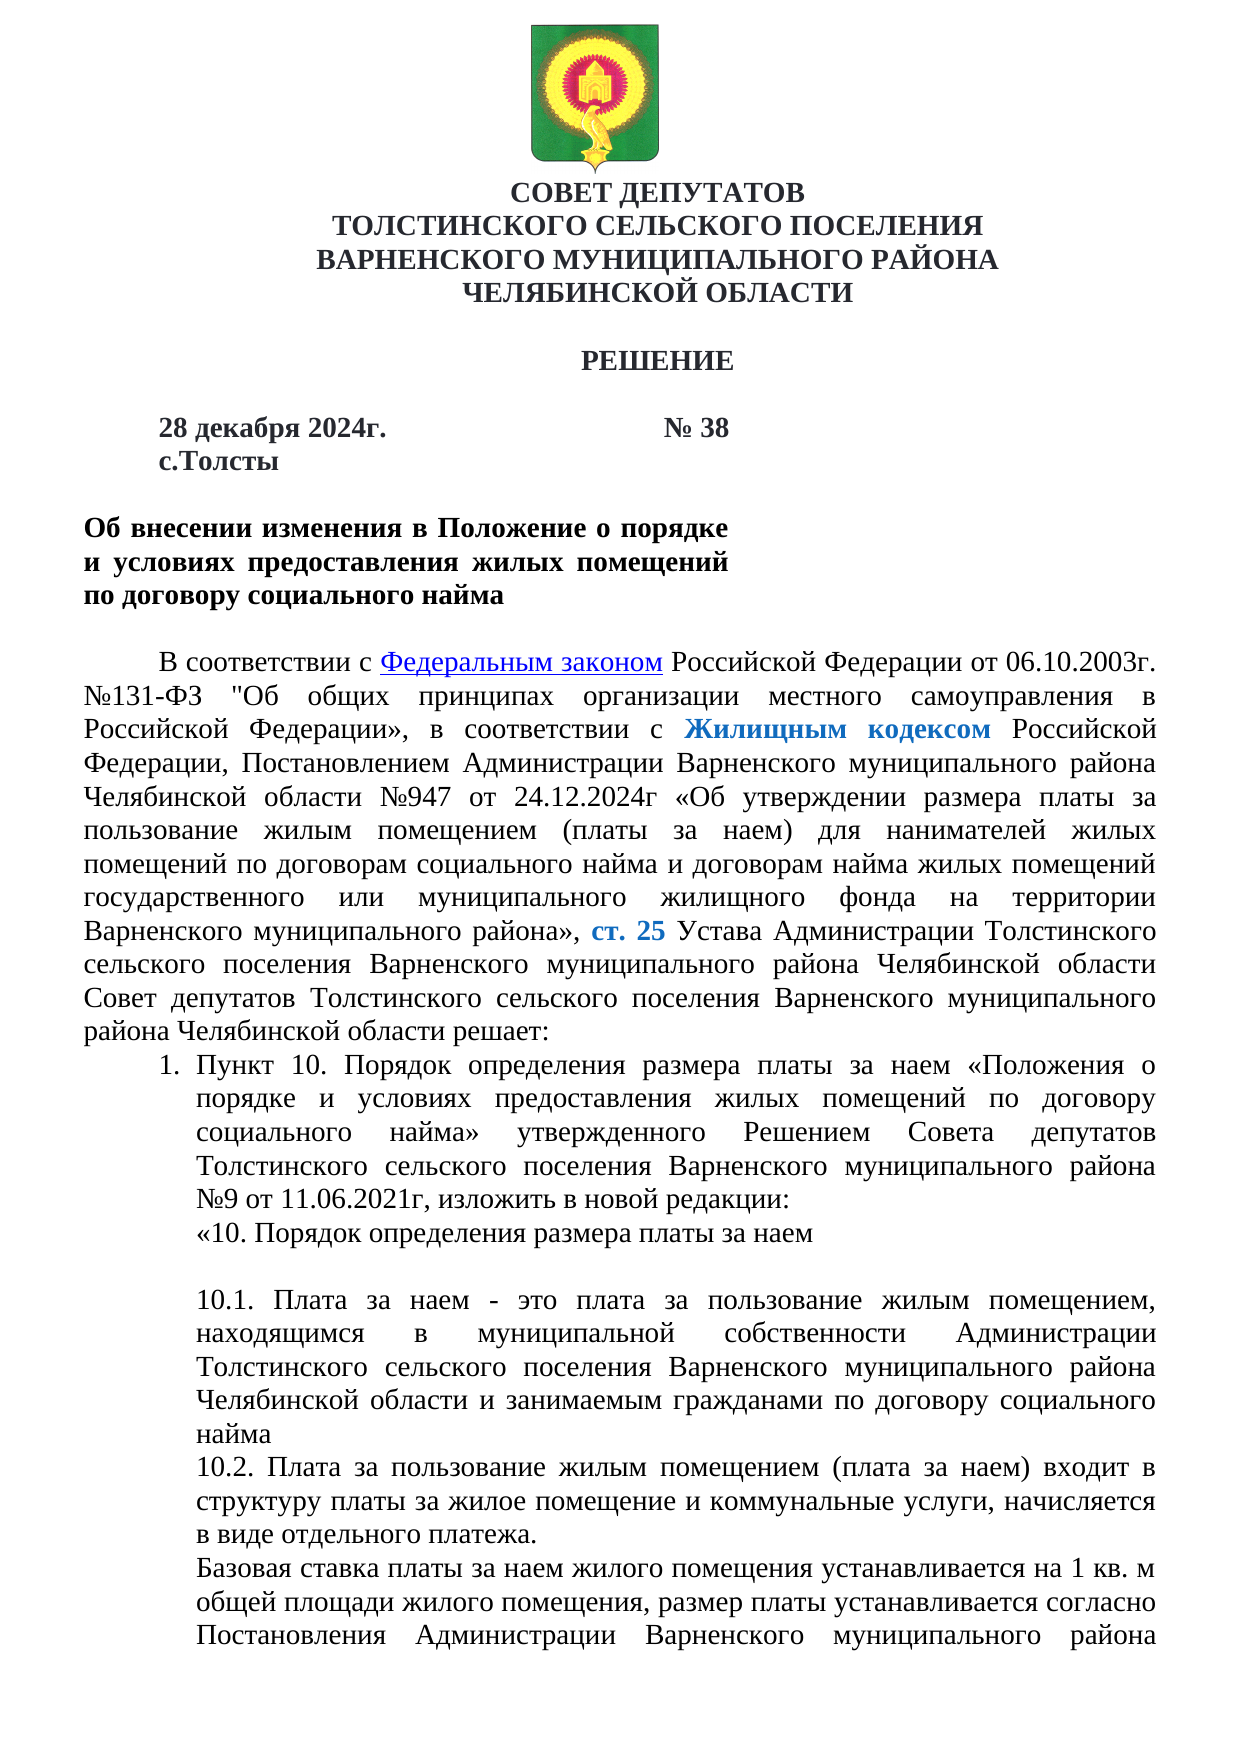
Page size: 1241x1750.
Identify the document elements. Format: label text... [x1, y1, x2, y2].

text РЕШЕНИЕ [83, 343, 1157, 376]
text с.Толсты [83, 443, 1157, 477]
text Об внесении изменения в Положение о порядке и условиях предоставления жилых помещений по договору социального найма [83, 510, 729, 611]
text В соответствии с Федеральным законом Российской Федерации от 06.10.2003г. №131-ФЗ "Об общих принципах организации местного самоуправления в Российской Федерации», в соответствии с Жилищным кодексом Российской Федерации, Постановлением Администрации Варненского муниципального района Челябинской области №947 от 24.12.2024г «Об утверждении размера платы за пользование жилым помещением (платы за наем) для нанимателей жилых помещений по договорам социального найма и договорам найма жилых помещений государственного или муниципального жилищного фонда на территории Варненского муниципального района», ст. 25 Устава Администрации Толстинского сельского поселения Варненского муниципального района Челябинской области Совет депутатов Толстинского сельского поселения Варненского муниципального района Челябинской области решает: [83, 644, 1157, 1047]
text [196, 1550, 1157, 1651]
text 28 декабря 2024г. № 38 [83, 410, 1157, 443]
text «10. Порядок определения размера платы за наем [196, 1215, 1157, 1248]
picture [531, 23, 659, 174]
list Пункт 10. Порядок определения размера платы за наем «Положения о порядке и условиях предоставления жилых помещений по договору социального найма» утвержденного Решением Совета депутатов Толстинского сельского поселения Варненского муниципального района №9 от 11.06.2021г, изложить в новой редакции: [158, 1047, 1157, 1215]
text ЧЕЛЯБИНСКОЙ ОБЛАСТИ [83, 276, 1157, 309]
text 10.1. Плата за наем - это плата за пользование жилым помещением, находящимся в муниципальной собственности Администрации Толстинского сельского поселения Варненского муниципального района Челябинской области и занимаемым гражданами по договору социального найма [196, 1282, 1157, 1449]
text СОВЕТ ДЕПУТАТОВ [83, 175, 1157, 208]
text 10.2. Плата за пользование жилым помещением (плата за наем) входит в структуру платы за жилое помещение и коммунальные услуги, начисляется в виде отдельного платежа. [196, 1449, 1157, 1550]
text ВАРНЕНСКОГО МУНИЦИПАЛЬНОГО РАЙОНА [83, 242, 1157, 276]
text ТОЛСТИНСКОГО СЕЛЬСКОГО ПОСЕЛЕНИЯ [83, 208, 1157, 242]
